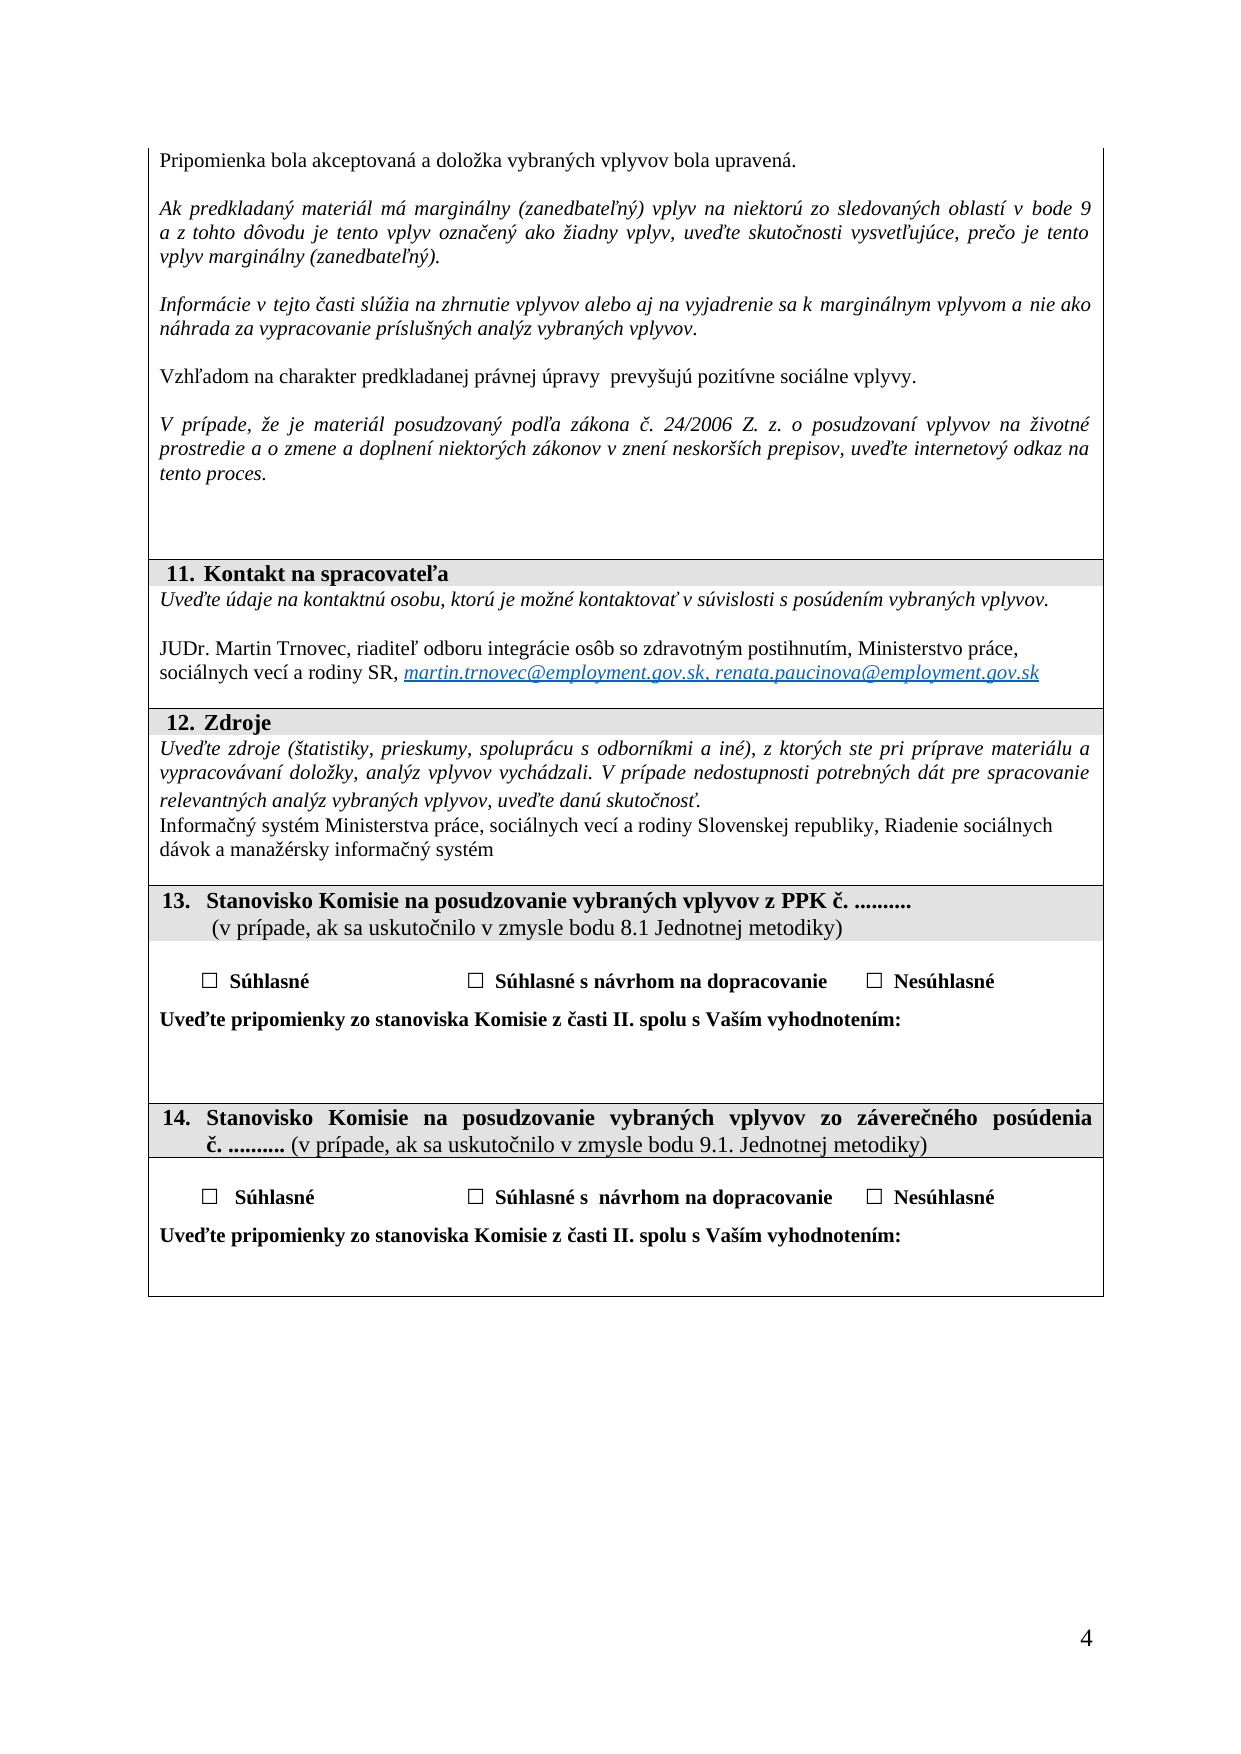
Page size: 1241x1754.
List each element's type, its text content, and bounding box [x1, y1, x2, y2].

table_cell Uveďte pripomienky zo stanoviska Komisie z časti II. spolu s Vaším vyhodnotením: [149, 942, 1103, 1103]
table_cell Kontakt na spracovateľa [149, 560, 1103, 586]
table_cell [149, 149, 1103, 559]
table_cell Uveďte zdroje (štatistiky, prieskumy, spoluprácu s odborníkmi a iné), z ktorých ste pri príprave materiálu a vypracovávaní doložky, analýz vplyvov vychádzali. V prípade nedostupnosti potrebných dát pre spracovanie relevantných analýz vybraných vplyvov, uveďte danú skutočnosť. Informačný systém Ministerstva práce, sociálnych vecí a rodiny Slovenskej republiky, Riadenie sociálnych dávok a manažérsky informačný systém [149, 736, 1103, 885]
table_cell Zdroje [149, 709, 1103, 735]
table_cell Uveďte údaje na kontaktnú osobu, ktorú je možné kontaktovať v súvislosti s posúdením vybraných vplyvov. JUDr. Martin Trnovec, riaditeľ odboru integrácie osôb so zdravotným postihnutím, Ministerstvo práce, sociálnych vecí a rodiny SR, martin.trnovec@employment.gov.sk, renata.paucinova@employment.gov.sk [149, 588, 1103, 708]
table_cell Uveďte pripomienky zo stanoviska Komisie z časti II. spolu s Vaším vyhodnotením: [149, 1158, 1103, 1296]
table_cell Stanovisko Komisie na posudzovanie vybraných vplyvov z PPK č. .......... (v prípade, ak sa uskutočnilo v zmysle bodu 8.1 Jednotnej metodiky) [149, 886, 1103, 941]
table_cell Stanovisko Komisie na posudzovanie vybraných vplyvov zo záverečného posúdenia č. .......... (v prípade, ak sa uskutočnilo v zmysle bodu 9.1. Jednotnej metodiky) [149, 1104, 1103, 1157]
